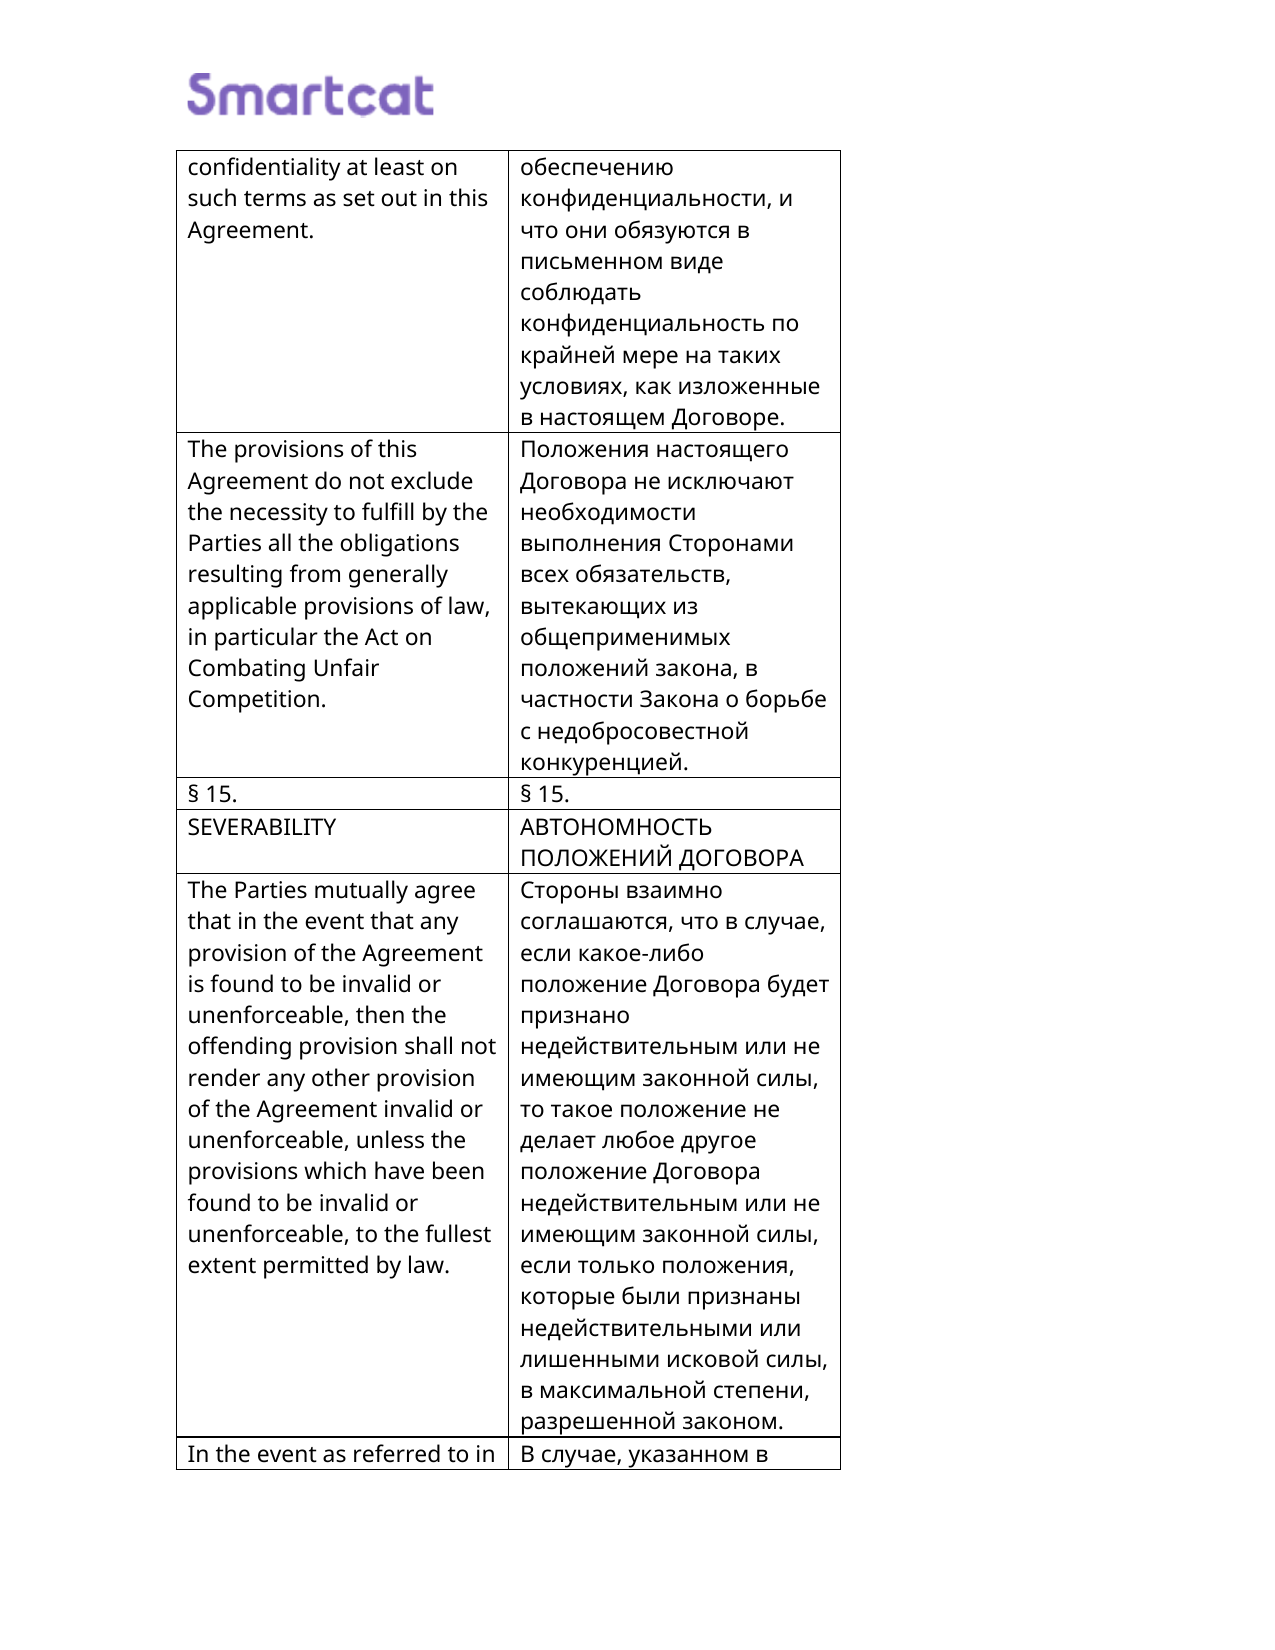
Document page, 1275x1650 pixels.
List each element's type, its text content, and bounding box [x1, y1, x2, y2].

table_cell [177, 1438, 508, 1469]
table_cell § 15. [509, 778, 840, 809]
table_cell SEVERABILITY [177, 810, 508, 873]
table_cell § 15. [177, 778, 508, 809]
table_cell Стороны взаимно соглашаются, что в случае, если какое-либо положение Договора будет признано недействительным или не имеющим законной силы, то такое положение не делает любое другое положение Договора недействительным или не имеющим законной силы, если только положения, которые были признаны недействительными или лишенными исковой силы, в максимальной степени, разрешенной законом. [509, 874, 840, 1436]
table_cell The provisions of this Agreement do not exclude the necessity to fulfill by the Parties all the obligations resulting from generally applicable provisions of law, in particular the Act on Combating Unfair Competition. [177, 433, 508, 777]
picture [187, 73, 434, 118]
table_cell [177, 151, 508, 432]
table_cell The Parties mutually agree that in the event that any provision of the Agreement is found to be invalid or unenforceable, then the offending provision shall not render any other provision of the Agreement invalid or unenforceable, unless the provisions which have been found to be invalid or unenforceable, to the fullest extent permitted by law. [177, 874, 508, 1436]
table_cell АВТОНОМНОСТЬ ПОЛОЖЕНИЙ ДОГОВОРА [509, 810, 840, 873]
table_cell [509, 1438, 840, 1469]
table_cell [509, 151, 840, 432]
table_cell Положения настоящего Договора не исключают необходимости выполнения Сторонами всех обязательств, вытекающих из общеприменимых положений закона, в частности Закона о борьбе с недобросовестной конкуренцией. [509, 433, 840, 777]
